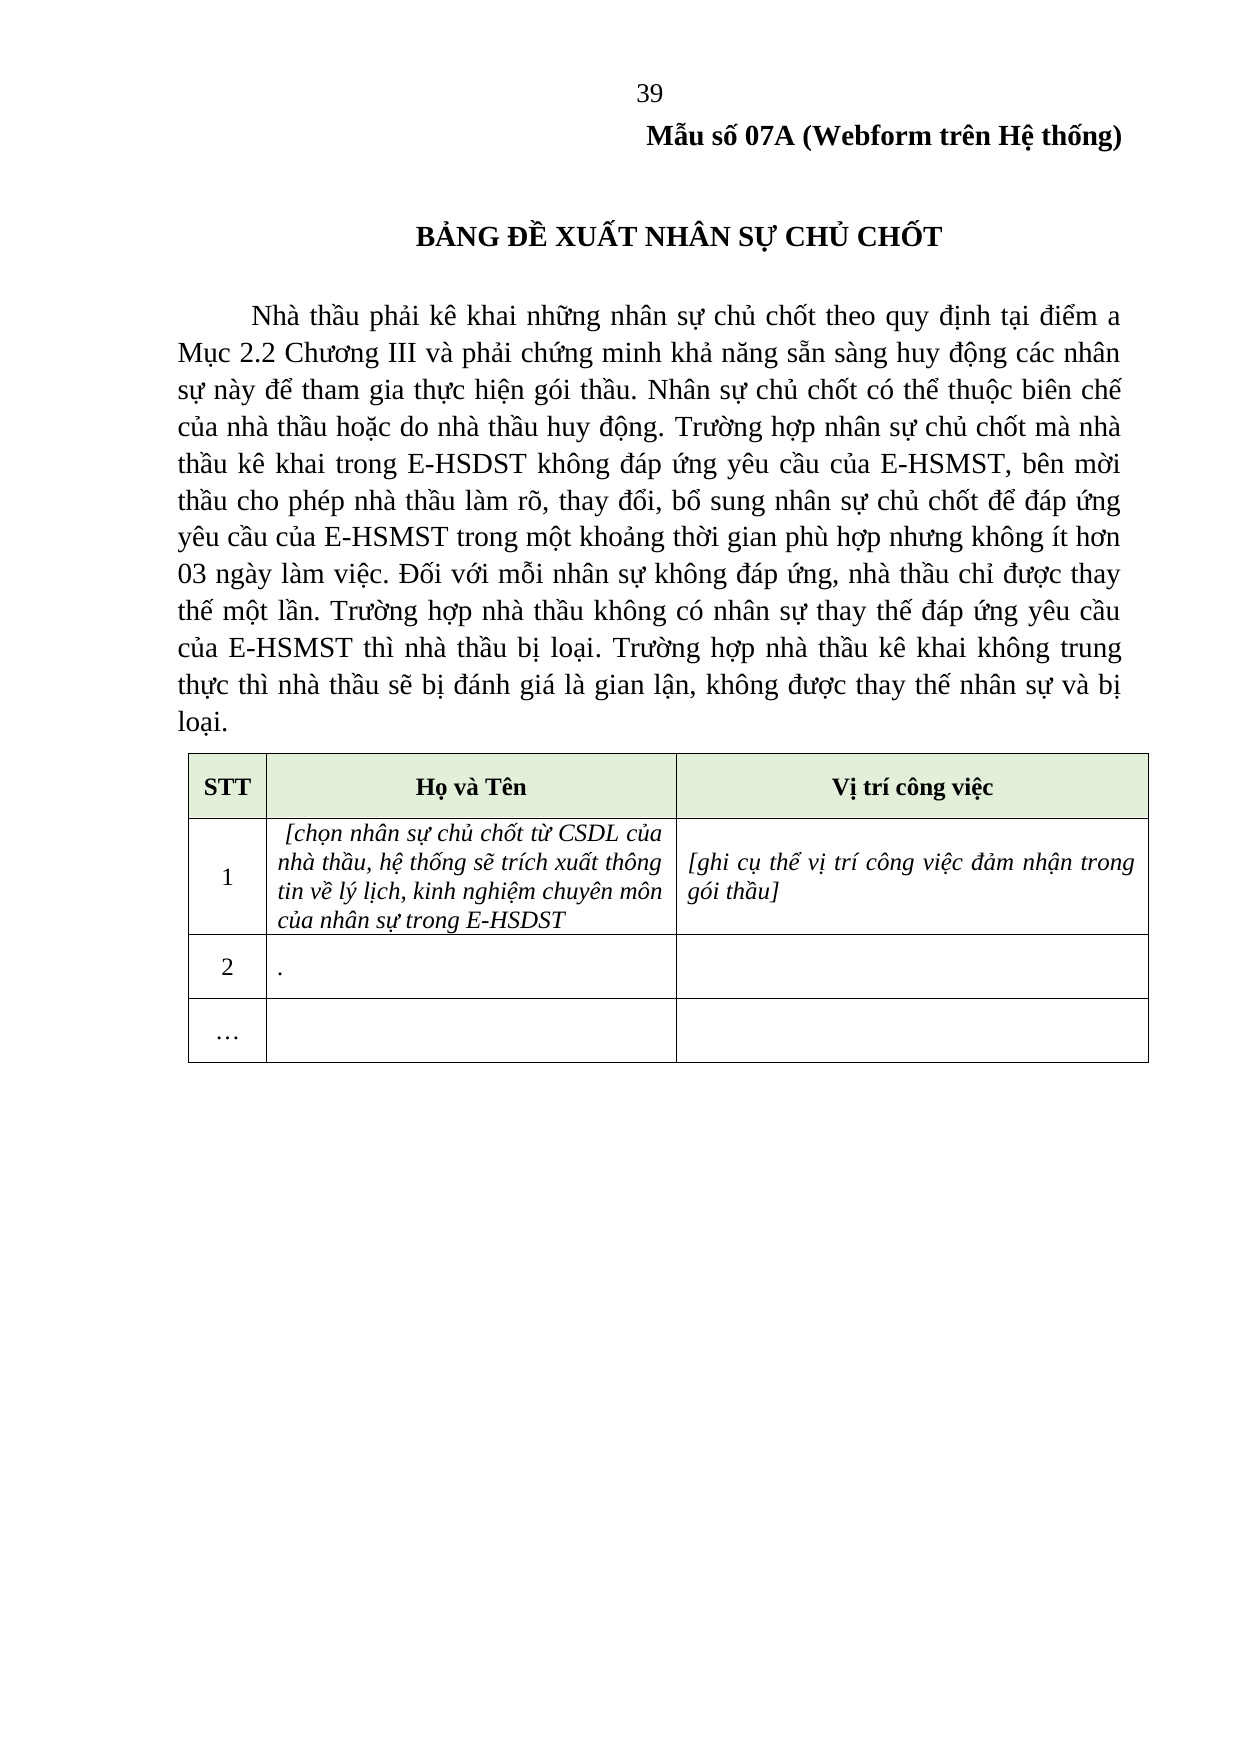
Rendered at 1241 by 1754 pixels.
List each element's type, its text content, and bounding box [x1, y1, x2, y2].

text BẢNG ĐỀ XUẤT NHÂN SỰ CHỦ CHỐT [177, 219, 1122, 252]
table_header Họ và Tên [267, 754, 676, 817]
table_cell [ghi cụ thể vị trí công việc đảm nhận trong gói thầu] [677, 819, 1148, 933]
table_cell 2 [189, 935, 266, 998]
table_cell … [189, 999, 266, 1062]
text Nhà thầu phải kê khai những nhân sự chủ chốt theo quy định tại điểm a Mục 2.2 Chương III và phải chứng minh khả năng sẵn sàng huy động các nhân sự này để tham gia thực hiện gói thầu. Nhân sự chủ chốt có thể thuộc biên chế của nhà thầu hoặc do nhà thầu huy động. Trường hợp nhân sự chủ chốt mà nhà thầu kê khai trong E-HSDST không đáp ứng yêu cầu của E-HSMST, bên mời thầu cho phép nhà thầu làm rõ, thay đổi, bổ sung nhân sự chủ chốt để đáp ứng yêu cầu của E-HSMST trong một khoảng thời gian phù hợp nhưng không ít hơn 03 ngày làm việc. Đối với mỗi nhân sự không đáp ứng, nhà thầu chỉ được thay thế một lần. Trường hợp nhà thầu không có nhân sự thay thế đáp ứng yêu cầu của E-HSMST thì nhà thầu bị loại. Trường hợp nhà thầu kê khai không trung thực thì nhà thầu sẽ bị đánh giá là gian lận, không được thay thế nhân sự và bị loại. [177, 298, 1122, 737]
table_cell [chọn nhân sự chủ chốt từ CSDL của nhà thầu, hệ thống sẽ trích xuất thông tin về lý lịch, kinh nghiệm chuyên môn của nhân sự trong E-HSDST [267, 819, 676, 933]
table_cell [267, 999, 676, 1062]
table_cell . [267, 935, 676, 998]
table_header Vị trí công việc [677, 754, 1148, 817]
table_header STT [189, 754, 266, 817]
table_cell 1 [189, 819, 266, 933]
table_cell [677, 999, 1148, 1062]
table_cell [677, 935, 1148, 998]
text Mẫu số 07A (Webform trên Hệ thống) [177, 118, 1122, 152]
